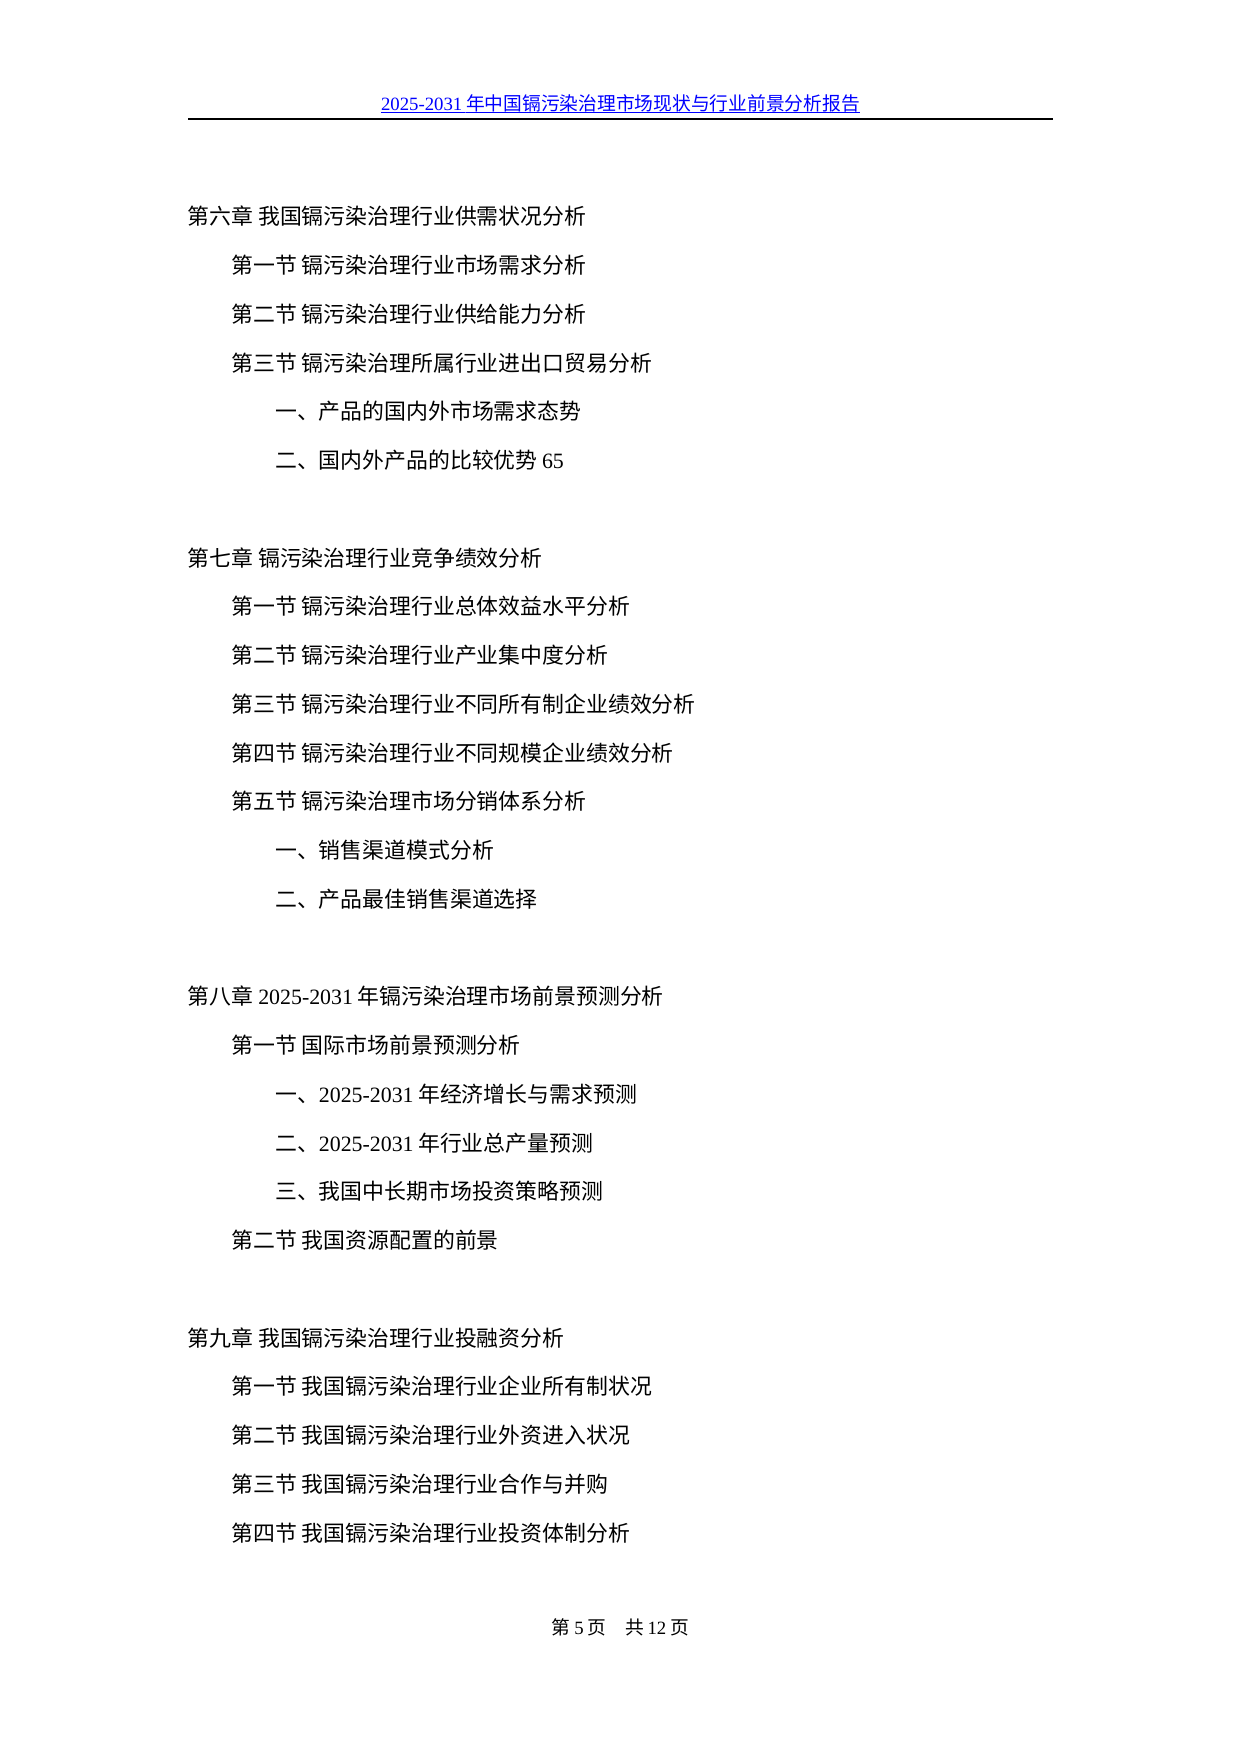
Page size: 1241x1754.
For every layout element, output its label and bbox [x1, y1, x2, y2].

text [187, 150, 1053, 1548]
